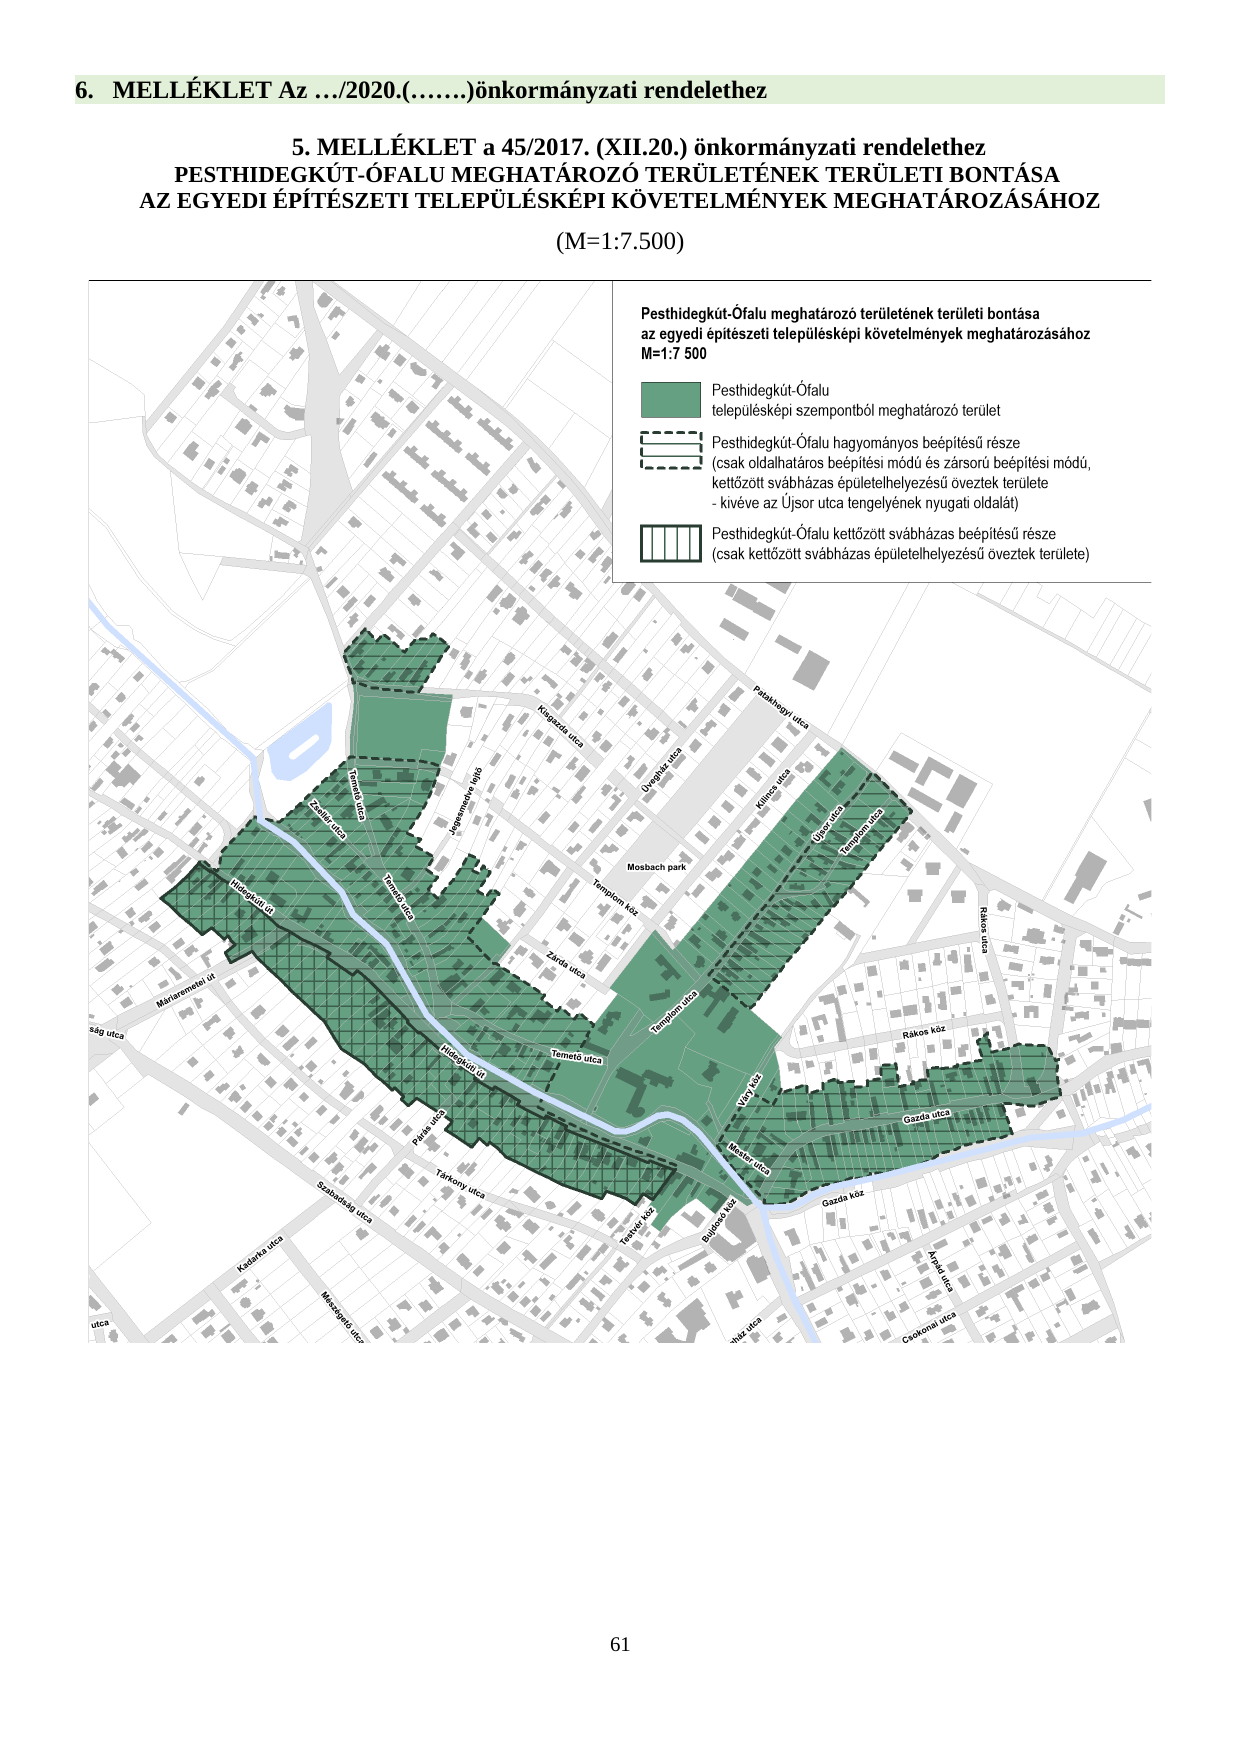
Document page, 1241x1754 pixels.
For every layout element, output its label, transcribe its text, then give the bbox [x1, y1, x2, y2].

picture [88, 280, 1152, 1343]
text Pesthidegkút-Ófalu meghatározó területének területi bontása az egyedi építészeti településképi követelmények meghatározásához [75, 161, 1165, 214]
text 5. MELLÉKLET a 45/2017. (XII.20.) önkormányzati rendelethez [112, 132, 1165, 161]
text (M=1:7.500) [75, 226, 1165, 255]
list MELLÉKLET Az …/2020.(…….)önkormányzati rendelethez [75, 75, 1165, 104]
